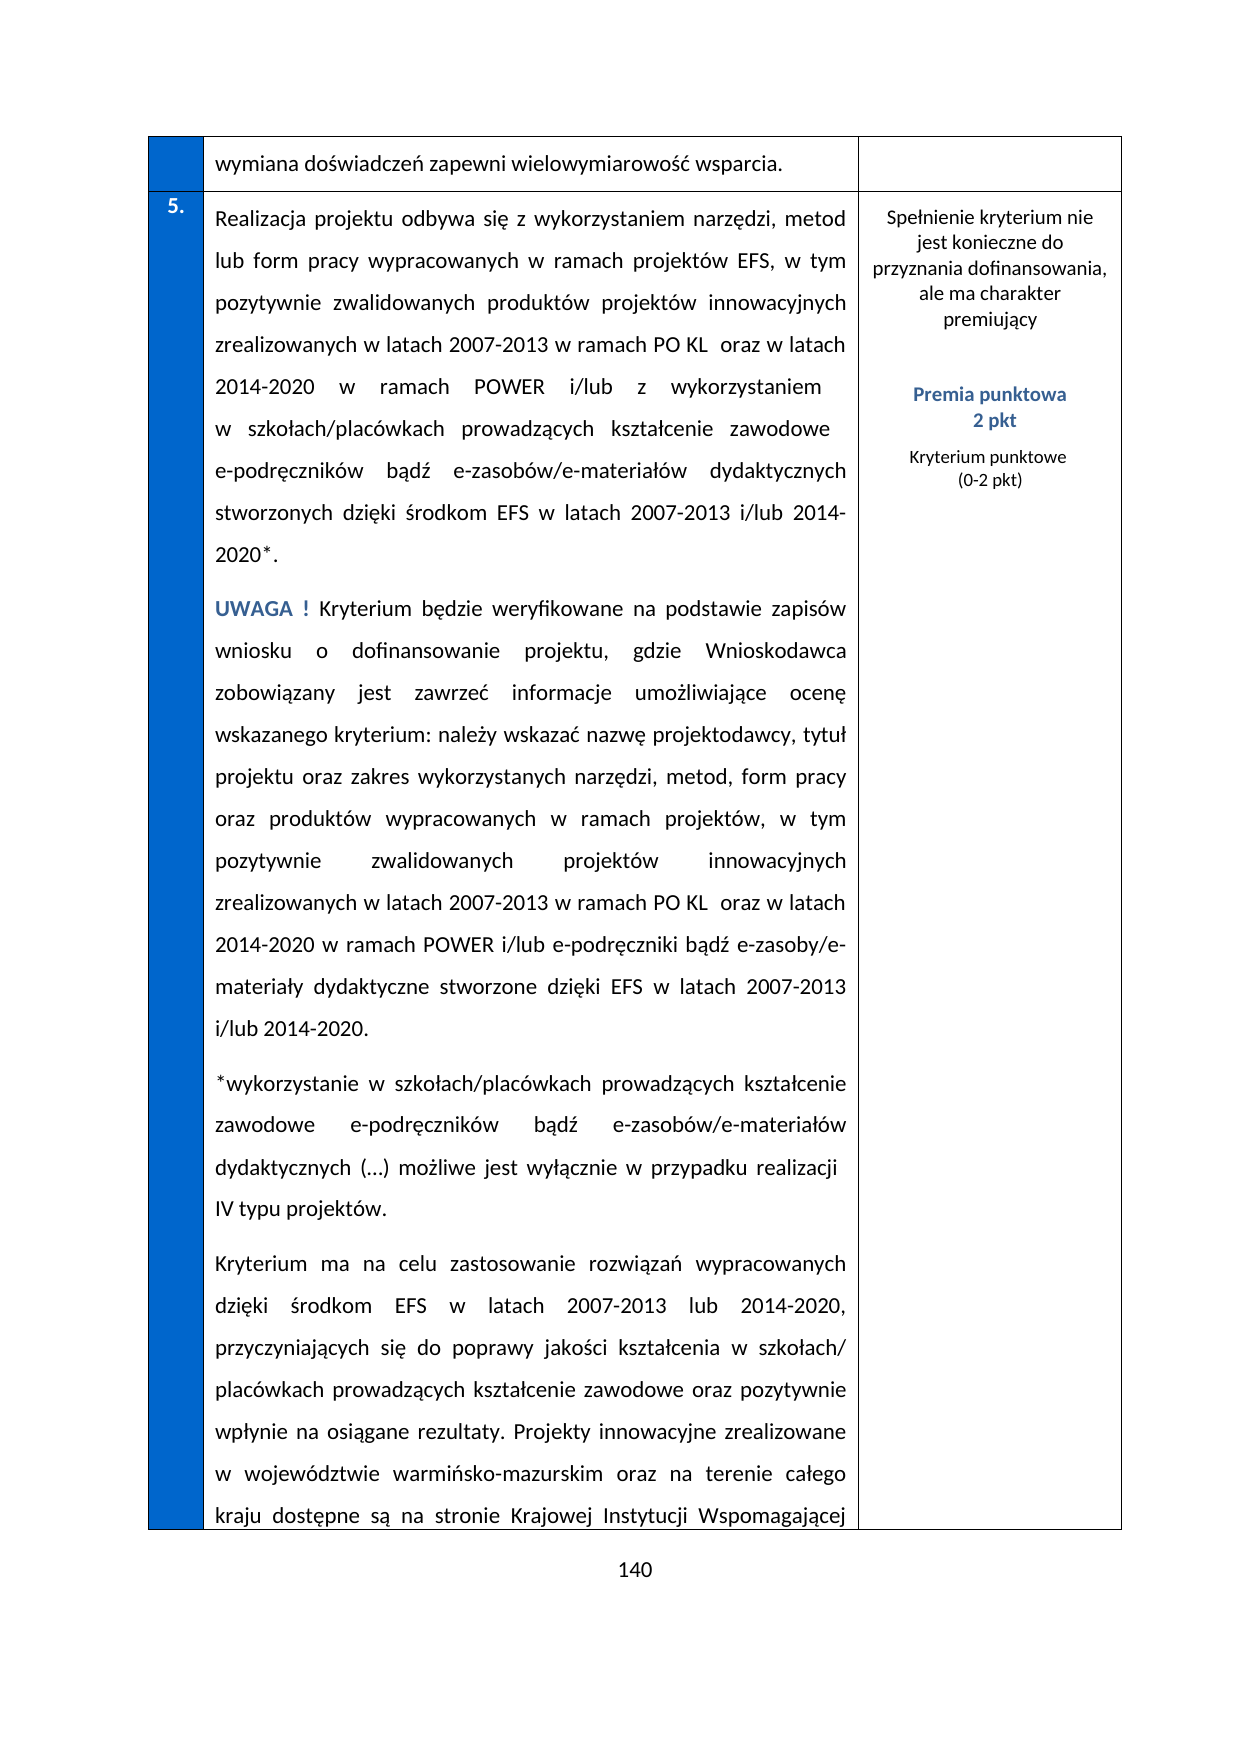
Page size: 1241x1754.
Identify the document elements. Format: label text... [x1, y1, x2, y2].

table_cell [859, 137, 1121, 191]
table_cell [859, 192, 1121, 1529]
table_cell 5. [149, 192, 203, 1529]
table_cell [204, 192, 858, 1529]
table_cell 4. [149, 137, 203, 191]
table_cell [204, 137, 858, 191]
